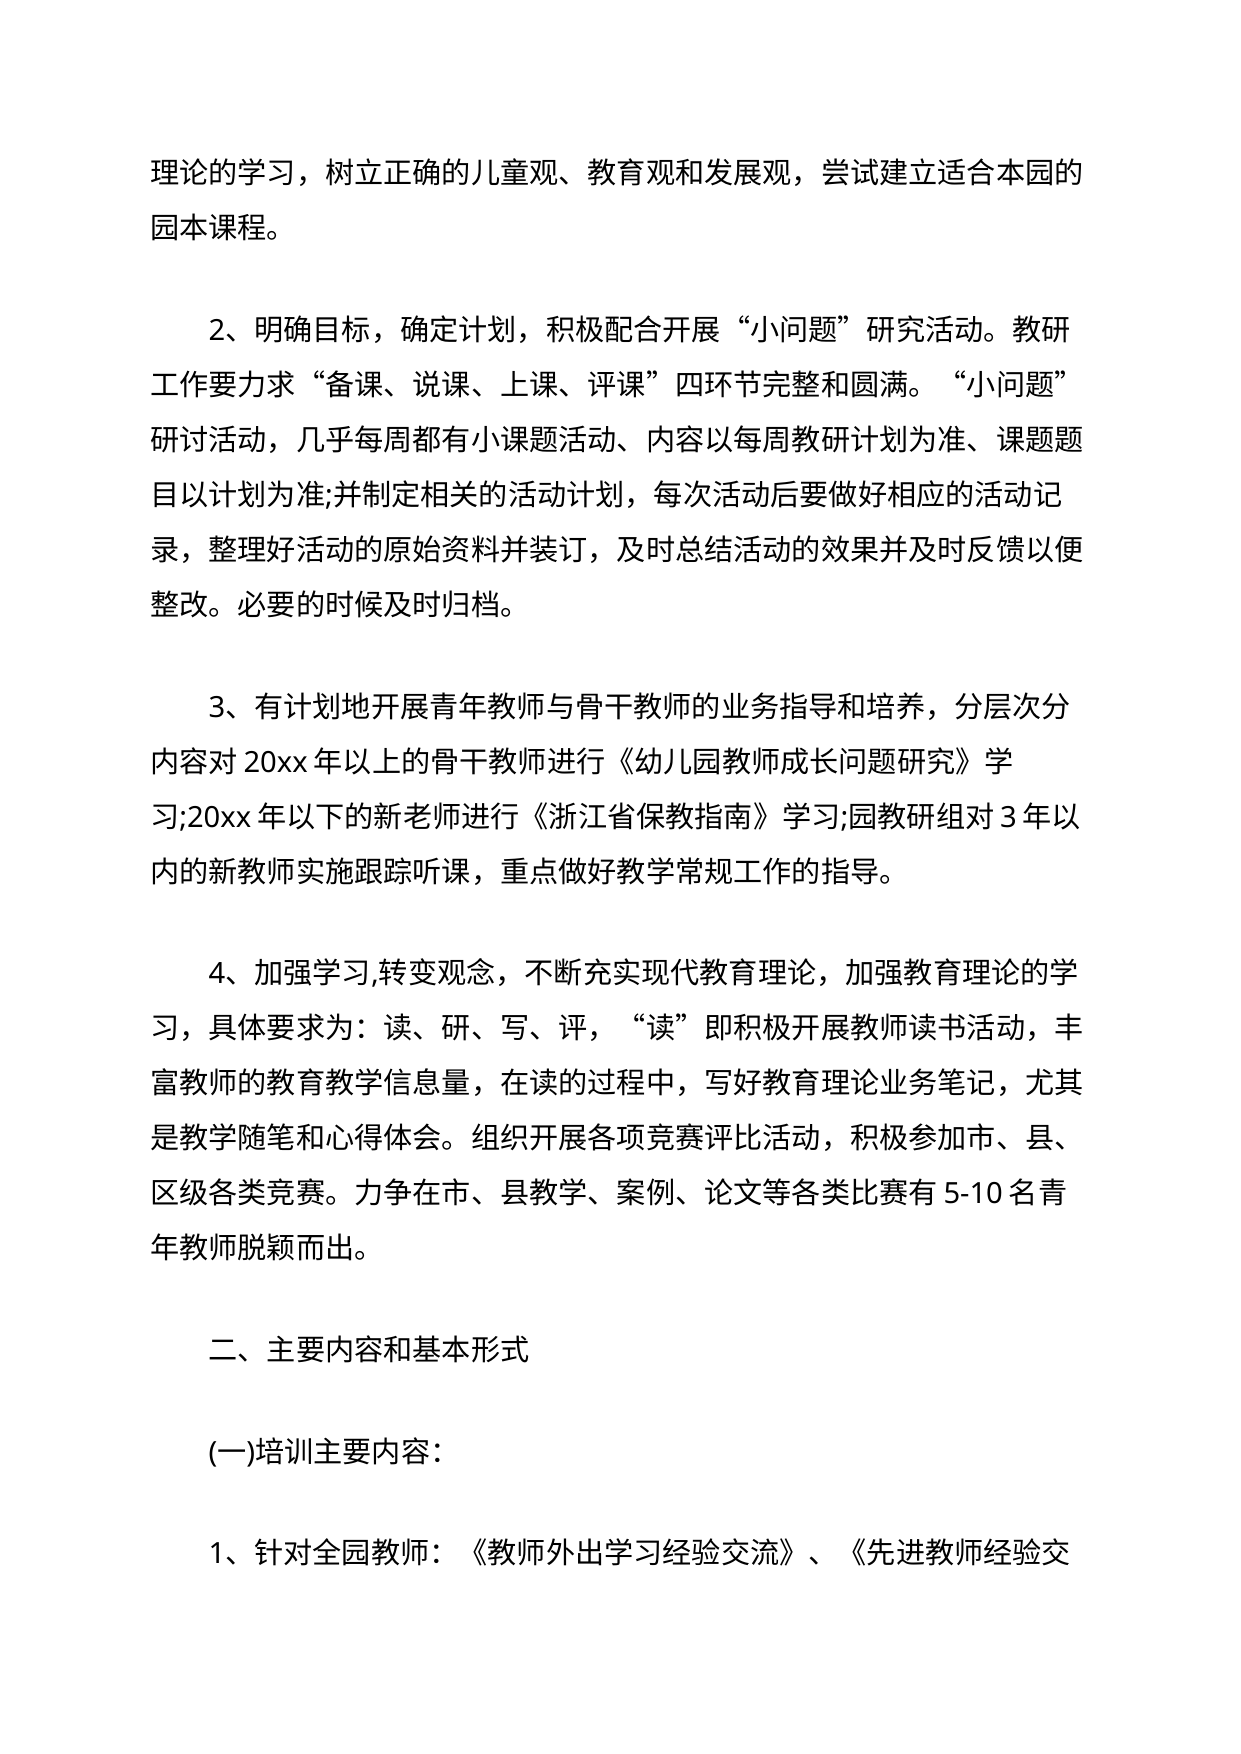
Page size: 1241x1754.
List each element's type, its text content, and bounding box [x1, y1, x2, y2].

text 4、加强学习,转变观念，不断充实现代教育理论，加强教育理论的学习，具体要求为：读、研、写、评，“读”即积极开展教师读书活动，丰富教师的教育教学信息量，在读的过程中，写好教育理论业务笔记，尤其是教学随笔和心得体会。组织开展各项竞赛评比活动，积极参加市、县、区级各类竞赛。力争在市、县教学、案例、论文等各类比赛有5-10名青年教师脱颖而出。 [150, 950, 1090, 1267]
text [150, 150, 1090, 247]
text 二、主要内容和基本形式 [150, 1326, 1090, 1369]
text 3、有计划地开展青年教师与骨干教师的业务指导和培养，分层次分内容对20xx年以上的骨干教师进行《幼儿园教师成长问题研究》学习;20xx年以下的新老师进行《浙江省保教指南》学习;园教研组对3年以内的新教师实施跟踪听课，重点做好教学常规工作的指导。 [150, 683, 1090, 890]
text 2、明确目标，确定计划，积极配合开展“小问题”研究活动。教研工作要力求“备课、说课、上课、评课”四环节完整和圆满。“小问题”研讨活动，几乎每周都有小课题活动、内容以每周教研计划为准、课题题目以计划为准;并制定相关的活动计划，每次活动后要做好相应的活动记录，整理好活动的原始资料并装订，及时总结活动的效果并及时反馈以便整改。必要的时候及时归档。 [150, 307, 1090, 624]
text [150, 1530, 1090, 1572]
text (一)培训主要内容： [150, 1428, 1090, 1471]
